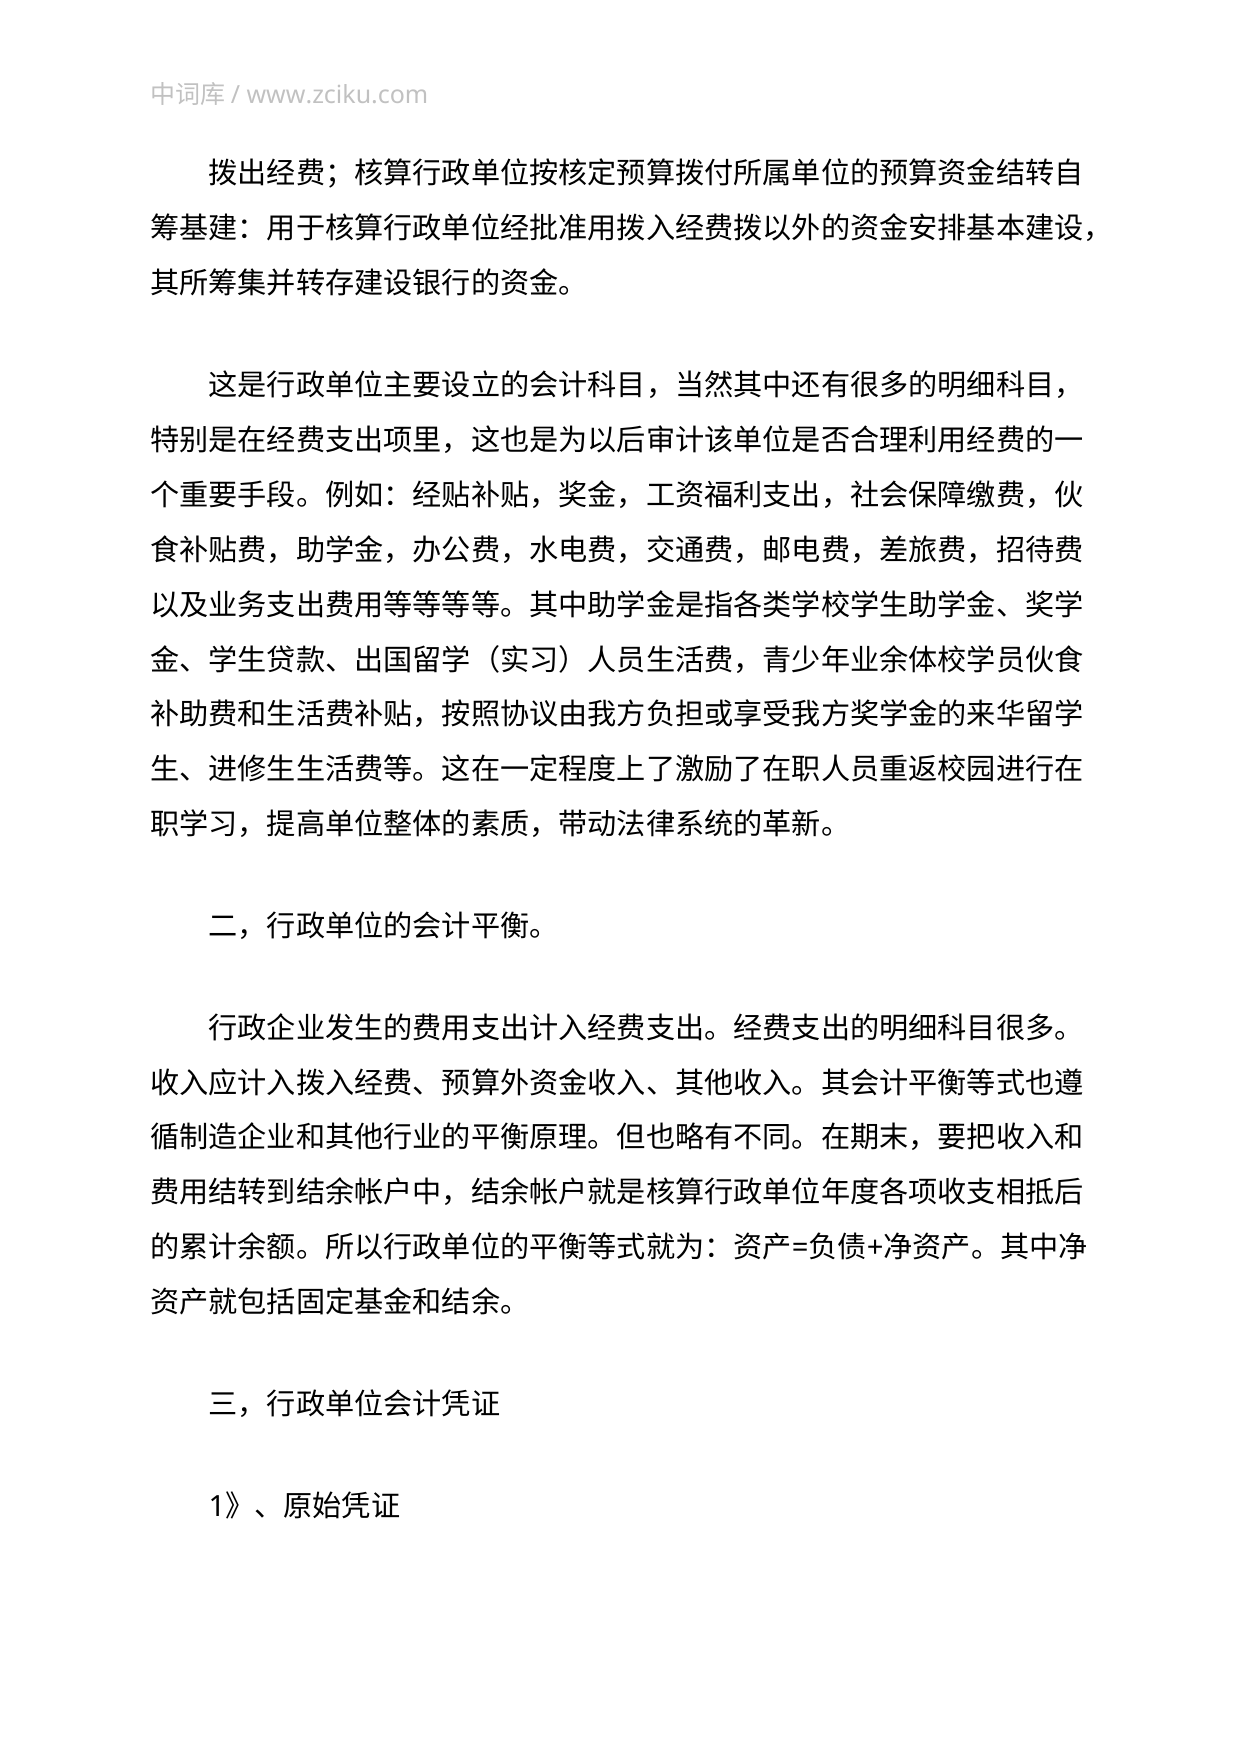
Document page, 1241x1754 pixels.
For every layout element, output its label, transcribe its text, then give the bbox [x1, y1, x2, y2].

text 二，行政单位的会计平衡。 [150, 902, 1090, 945]
text 这是行政单位主要设立的会计科目，当然其中还有很多的明细科目，特别是在经费支出项里，这也是为以后审计该单位是否合理利用经费的一个重要手段。例如：经贴补贴，奖金，工资福利支出，社会保障缴费，伙食补贴费，助学金，办公费，水电费，交通费，邮电费，差旅费，招待费以及业务支出费用等等等等。其中助学金是指各类学校学生助学金、奖学金、学生贷款、出国留学（实习）人员生活费，青少年业余体校学员伙食补助费和生活费补贴，按照协议由我方负担或享受我方奖学金的来华留学生、进修生生活费等。这在一定程度上了激励了在职人员重返校园进行在职学习，提高单位整体的素质，带动法律系统的革新。 [150, 362, 1090, 843]
text 拨出经费；核算行政单位按核定预算拨付所属单位的预算资金结转自筹基建：用于核算行政单位经批准用拨入经费拨以外的资金安排基本建设，其所筹集并转存建设银行的资金。 [150, 150, 1090, 302]
text 行政企业发生的费用支出计入经费支出。经费支出的明细科目很多。收入应计入拨入经费、预算外资金收入、其他收入。其会计平衡等式也遵循制造企业和其他行业的平衡原理。但也略有不同。在期末，要把收入和费用结转到结余帐户中，结余帐户就是核算行政单位年度各项收支相抵后的累计余额。所以行政单位的平衡等式就为：资产=负债+净资产。其中净资产就包括固定基金和结余。 [150, 1004, 1090, 1321]
text 三，行政单位会计凭证 [150, 1381, 1090, 1423]
text 1》、原始凭证 [150, 1482, 1090, 1525]
